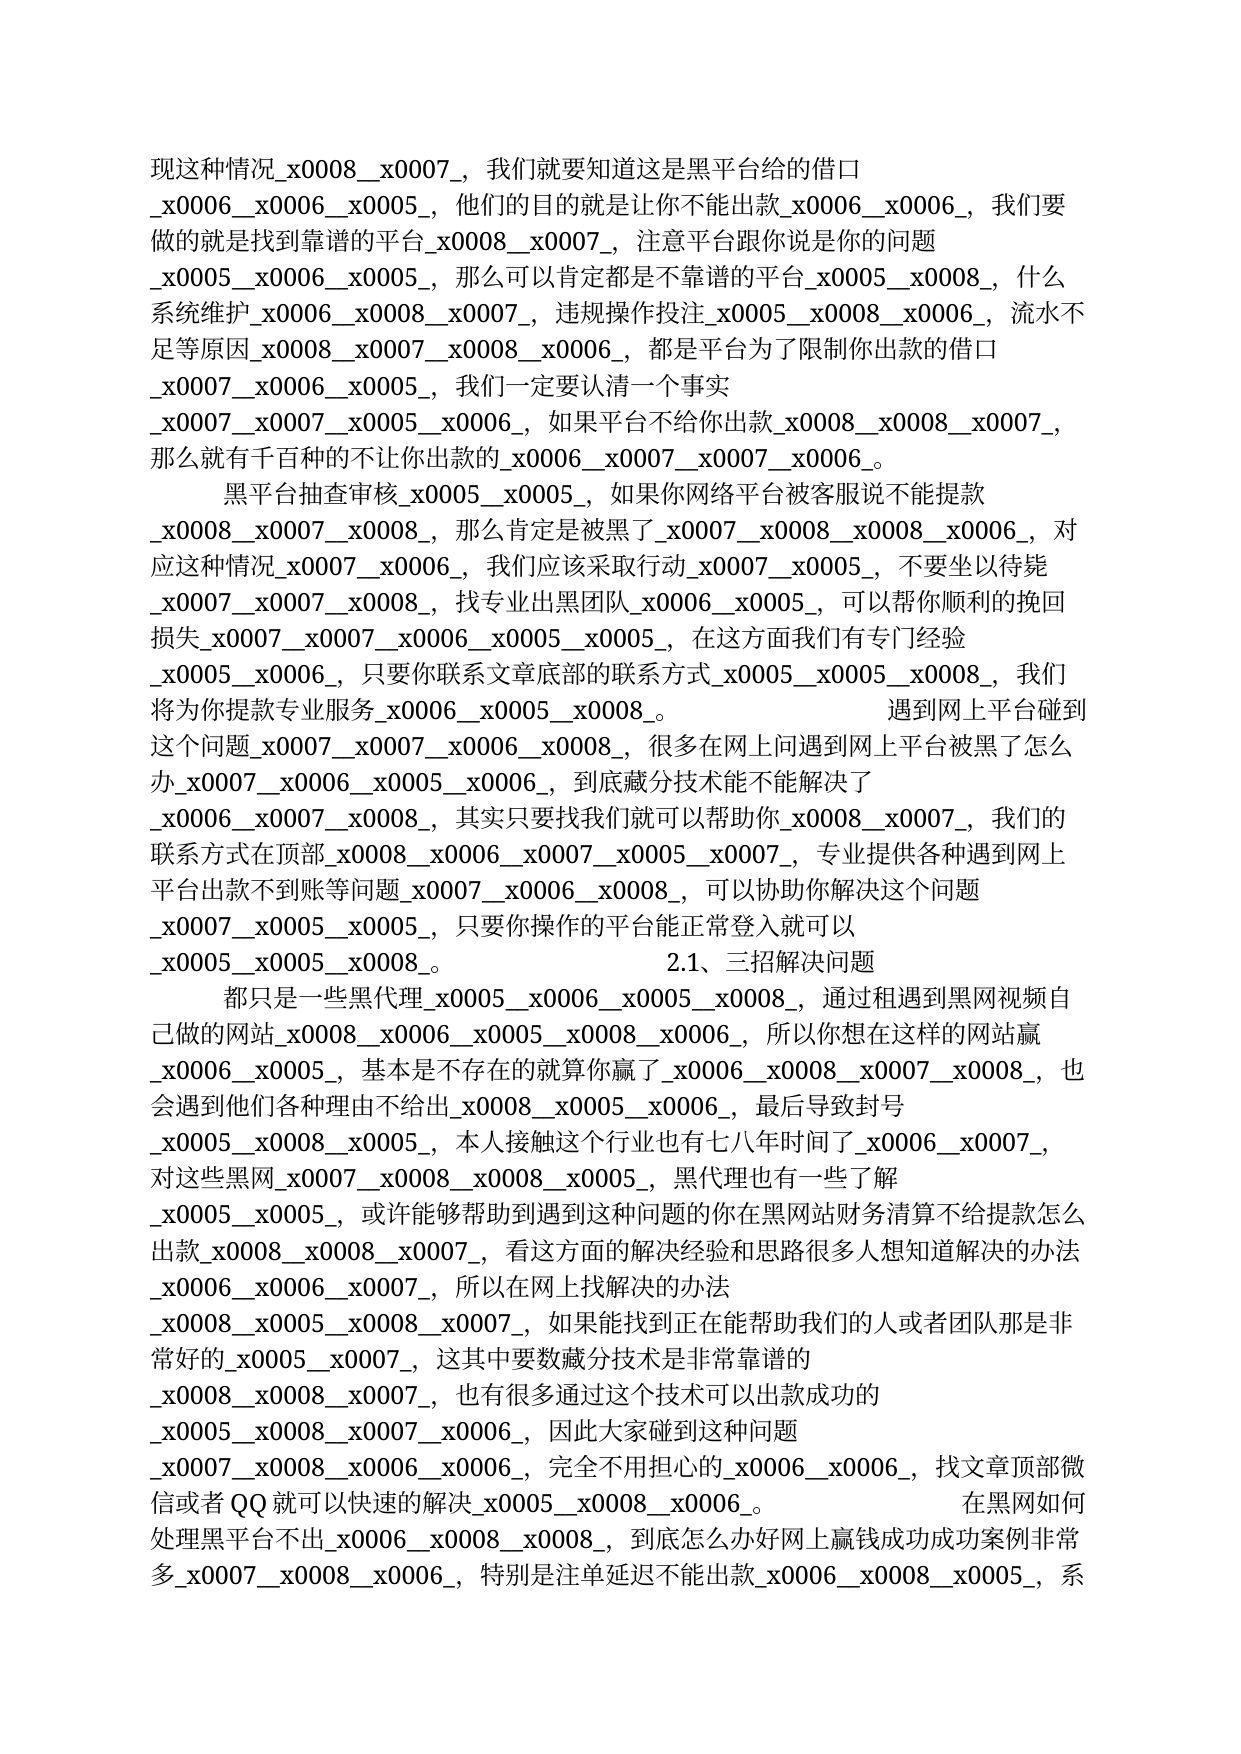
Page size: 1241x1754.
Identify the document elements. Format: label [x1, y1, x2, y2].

text [150, 150, 1090, 1592]
